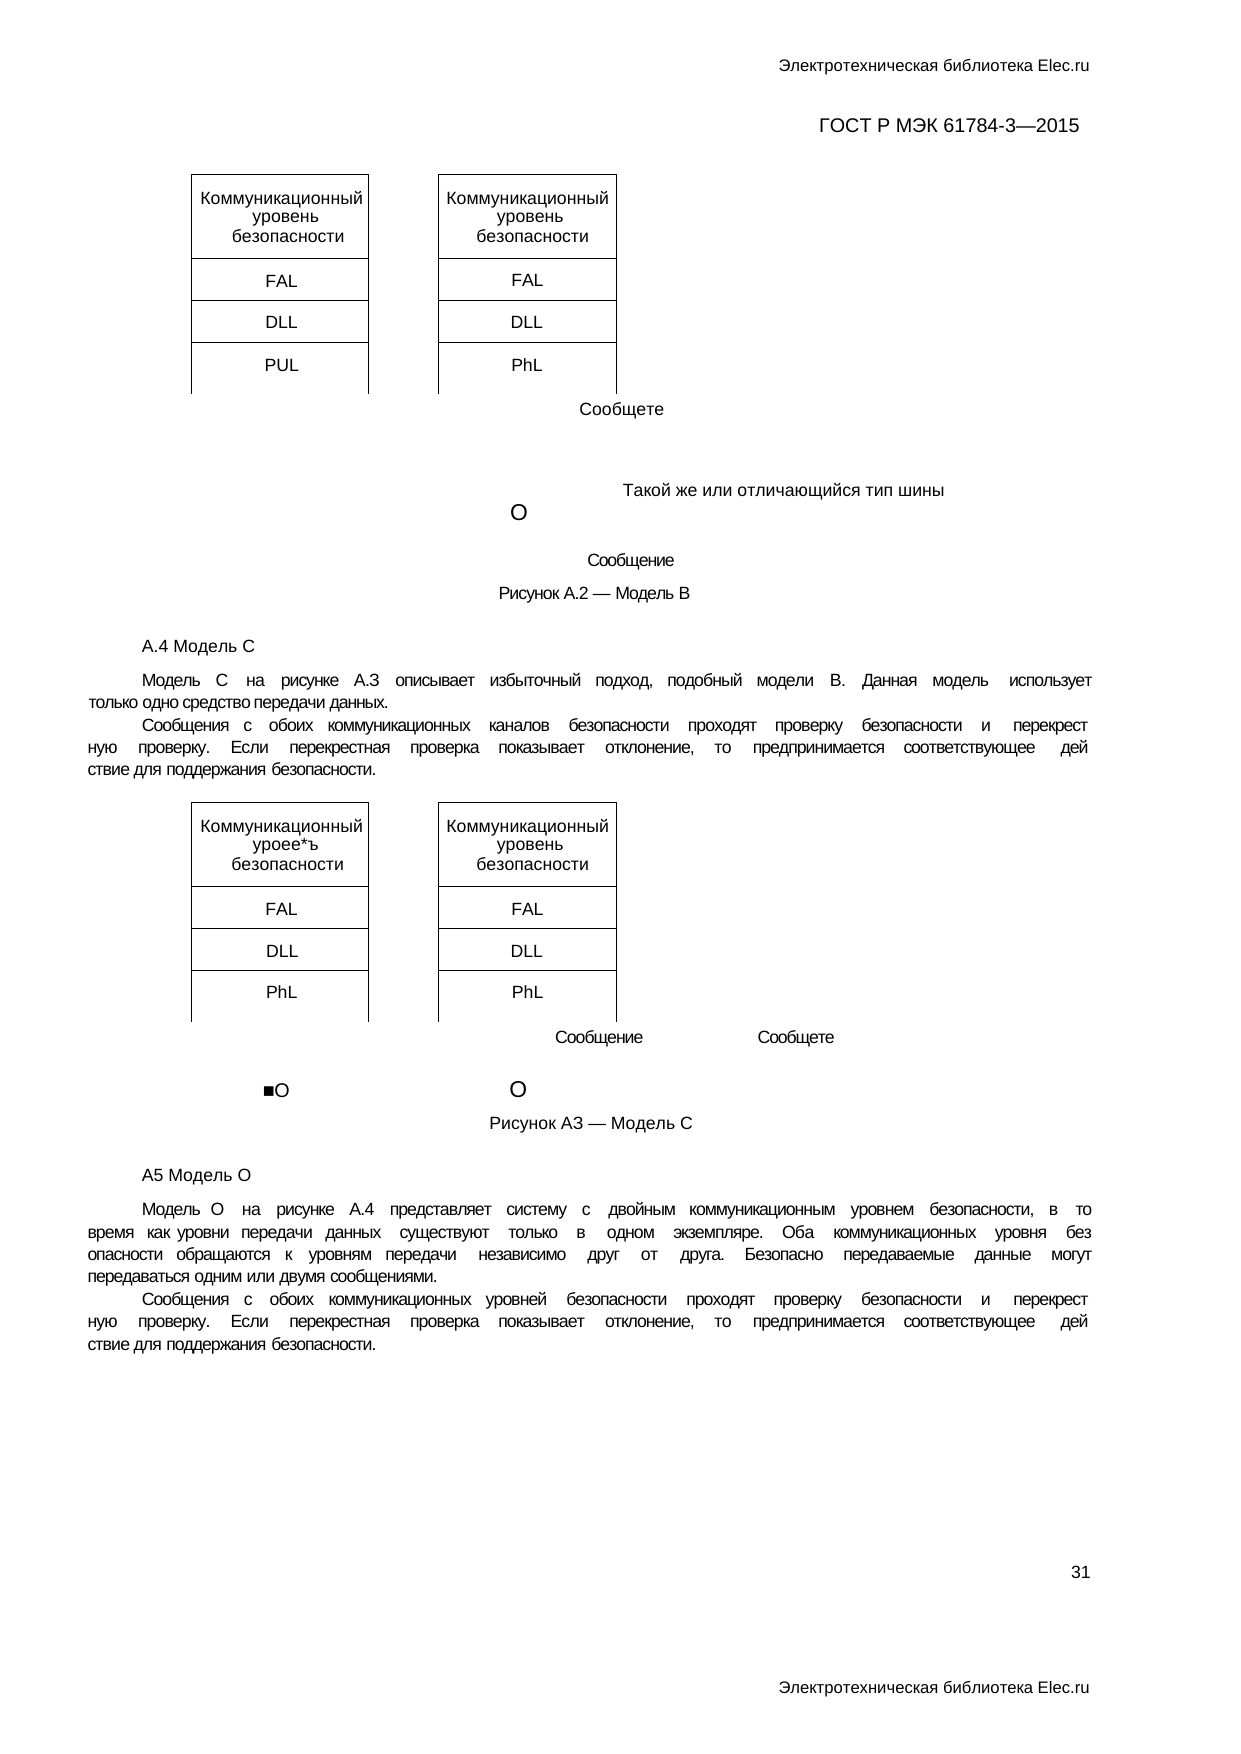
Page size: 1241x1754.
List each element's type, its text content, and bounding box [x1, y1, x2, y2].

table_cell уровень [192, 208, 368, 227]
table_cell безопасности [439, 855, 616, 886]
text Сообщение Сообщете [555, 1026, 1105, 1047]
text Сообщения с обоих коммуникационных уровней безопасности проходят проверку безопасности и перекрест­ ную проверку. Если перекрестная проверка показывает отклонение, то предпринимается соответствующее дей­ ствие для поддержания безопасности. [87, 1289, 1089, 1354]
subtitle О [75, 501, 962, 525]
table_cell PhL [439, 343, 616, 394]
table_cell DLL [439, 301, 616, 342]
table_cell FAL [439, 259, 616, 300]
table_cell безопасности [192, 855, 368, 886]
table_header Коммуникационный [439, 175, 616, 208]
text А.4 Модель С [142, 636, 1105, 656]
text Рисунок АЗ — Модель С [123, 1113, 1059, 1133]
table_cell PhL [192, 971, 368, 1022]
text Модель С на рисунке А.З описывает избыточный подход, подобный модели В. Данная модель использует только одно средство передачи данных. [88, 669, 1093, 712]
table_cell уровень [439, 836, 616, 855]
table_header [369, 802, 438, 1022]
table_cell DLL [192, 301, 368, 342]
table_header Коммуникационный [192, 175, 368, 208]
table_cell PUL [192, 343, 368, 394]
text ■О О [263, 1076, 1105, 1102]
table_header Коммуникационный [192, 803, 368, 836]
table_cell FAL [192, 259, 368, 300]
text 31 [75, 1562, 1090, 1583]
table_header Коммуникационный [439, 803, 616, 836]
table_cell FAL [439, 887, 616, 928]
table_cell безопасности [439, 227, 616, 258]
text Сообщете [75, 398, 664, 419]
text Сообщения с обоих коммуникационных каналов безопасности проходят проверку безопасности и перекрест­ ную проверку. Если перекрестная проверка показывает отклонение, то предпринимается соответствующее дей­ ствие для поддержания безопасности. [87, 714, 1089, 779]
table_cell PhL [439, 971, 616, 1022]
table_cell DLL [192, 929, 368, 969]
text ГОСТ Р МЭК 61784-3—2015 [819, 114, 1105, 137]
text А5 Модель О [142, 1165, 1105, 1186]
table_cell DLL [439, 929, 616, 969]
table_cell уровень [439, 208, 616, 227]
text Сообщение Рисунок А.2 — Модель В [498, 549, 732, 603]
table_header [369, 174, 438, 394]
table_cell безопасности [192, 227, 368, 258]
table_cell уроее*ъ [192, 836, 368, 855]
text Модель О на рисунке А.4 представляет систему с двойным коммуникационным уровнем безопасности, в то время как уровни передачи данных существуют только в одном экземпляре. Оба коммуникационных уровня без­ опасности обращаются к уровням передачи независимо друг от друга. Безопасно передаваемые данные могут передаваться одним или двумя сообщениями. [87, 1199, 1093, 1287]
table_cell FAL [192, 887, 368, 928]
text Такой же или отличающийся тип шины [623, 482, 1105, 501]
